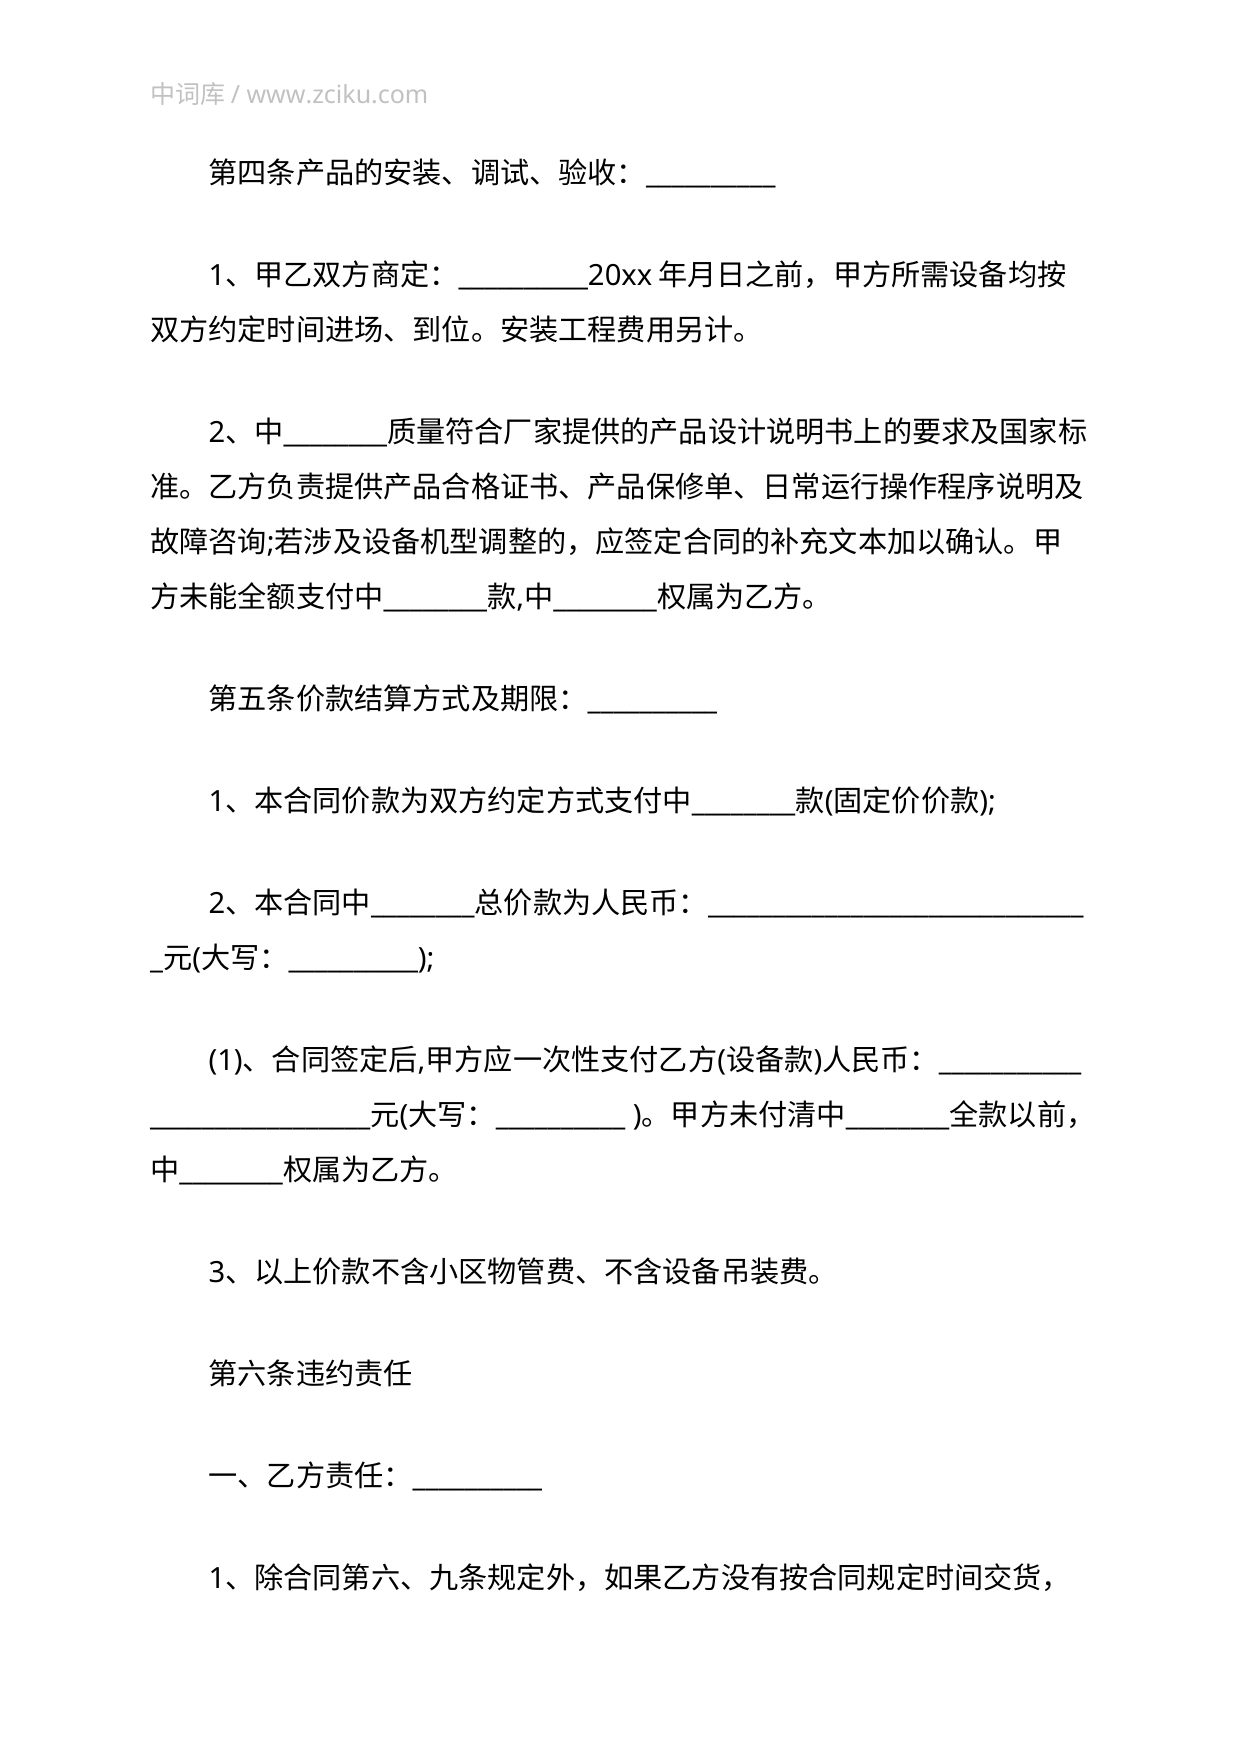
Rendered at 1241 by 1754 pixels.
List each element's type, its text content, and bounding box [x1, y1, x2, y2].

text 3、以上价款不含小区物管费、不含设备吊装费。 [150, 1248, 1090, 1291]
text 第五条价款结算方式及期限：__________ [150, 676, 1090, 718]
text 2、中________质量符合厂家提供的产品设计说明书上的要求及国家标准。乙方负责提供产品合格证书、产品保修单、日常运行操作程序说明及故障咨询;若涉及设备机型调整的，应签定合同的补充文本加以确认。甲方未能全额支付中________款,中________权属为乙方。 [150, 409, 1090, 616]
text 1、本合同价款为双方约定方式支付中________款(固定价价款); [150, 778, 1090, 820]
text 第四条产品的安装、调试、验收：__________ [150, 150, 1090, 192]
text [150, 1554, 1090, 1597]
text 2、本合同中________总价款为人民币：______________________________元(大写：__________); [150, 879, 1090, 977]
text 一、乙方责任：__________ [150, 1452, 1090, 1495]
text 第六条违约责任 [150, 1351, 1090, 1393]
text 1、甲乙双方商定：__________20xx年月日之前，甲方所需设备均按双方约定时间进场、到位。安装工程费用另计。 [150, 252, 1090, 349]
text (1)、合同签定后,甲方应一次性支付乙方(设备款)人民币：____________________________元(大写：__________ )。甲方未付清中________全款以前，中________权属为乙方。 [150, 1037, 1090, 1189]
